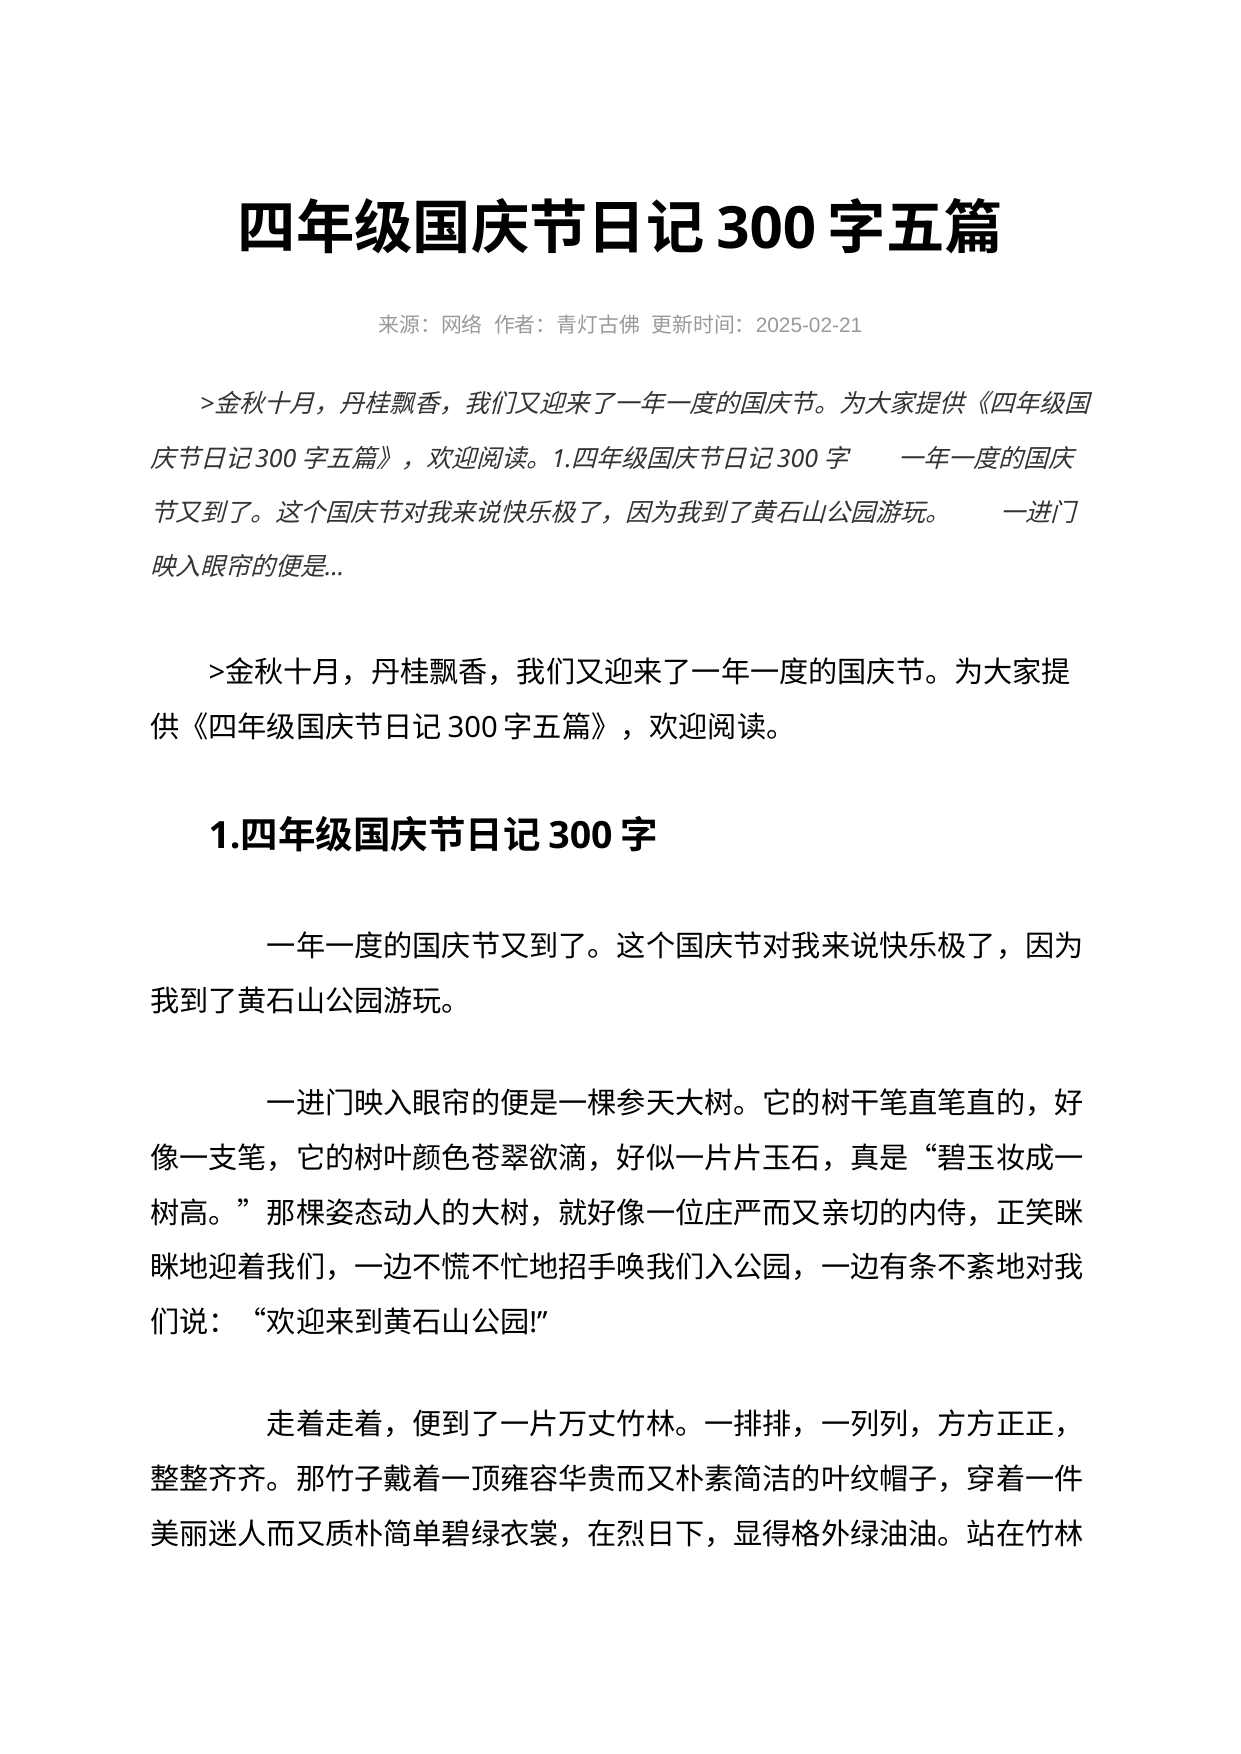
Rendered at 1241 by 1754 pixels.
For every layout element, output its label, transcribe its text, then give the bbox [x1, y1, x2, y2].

text >金秋十月，丹桂飘香，我们又迎来了一年一度的国庆节。为大家提供《四年级国庆节日记300字五篇》，欢迎阅读。1.四年级国庆节日记300字 一年一度的国庆节又到了。这个国庆节对我来说快乐极了，因为我到了黄石山公园游玩。 一进门映入眼帘的便是... [150, 384, 1090, 583]
subtitle 四年级国庆节日记300字五篇 [150, 181, 1090, 266]
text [150, 1401, 1090, 1553]
text 一进门映入眼帘的便是一棵参天大树。它的树干笔直笔直的，好像一支笔，它的树叶颜色苍翠欲滴，好似一片片玉石，真是“碧玉妆成一树高。”那棵姿态动人的大树，就好像一位庄严而又亲切的内侍，正笑眯眯地迎着我们，一边不慌不忙地招手唤我们入公园，一边有条不紊地对我们说：“欢迎来到黄石山公园!” [150, 1079, 1090, 1341]
text 一年一度的国庆节又到了。这个国庆节对我来说快乐极了，因为我到了黄石山公园游玩。 [150, 923, 1090, 1020]
text 1.四年级国庆节日记300字 [150, 805, 1090, 859]
text >金秋十月，丹桂飘香，我们又迎来了一年一度的国庆节。为大家提供《四年级国庆节日记300字五篇》，欢迎阅读。 [150, 648, 1090, 746]
text 来源：网络 作者：青灯古佛 更新时间：2025-02-21 [150, 313, 1090, 337]
